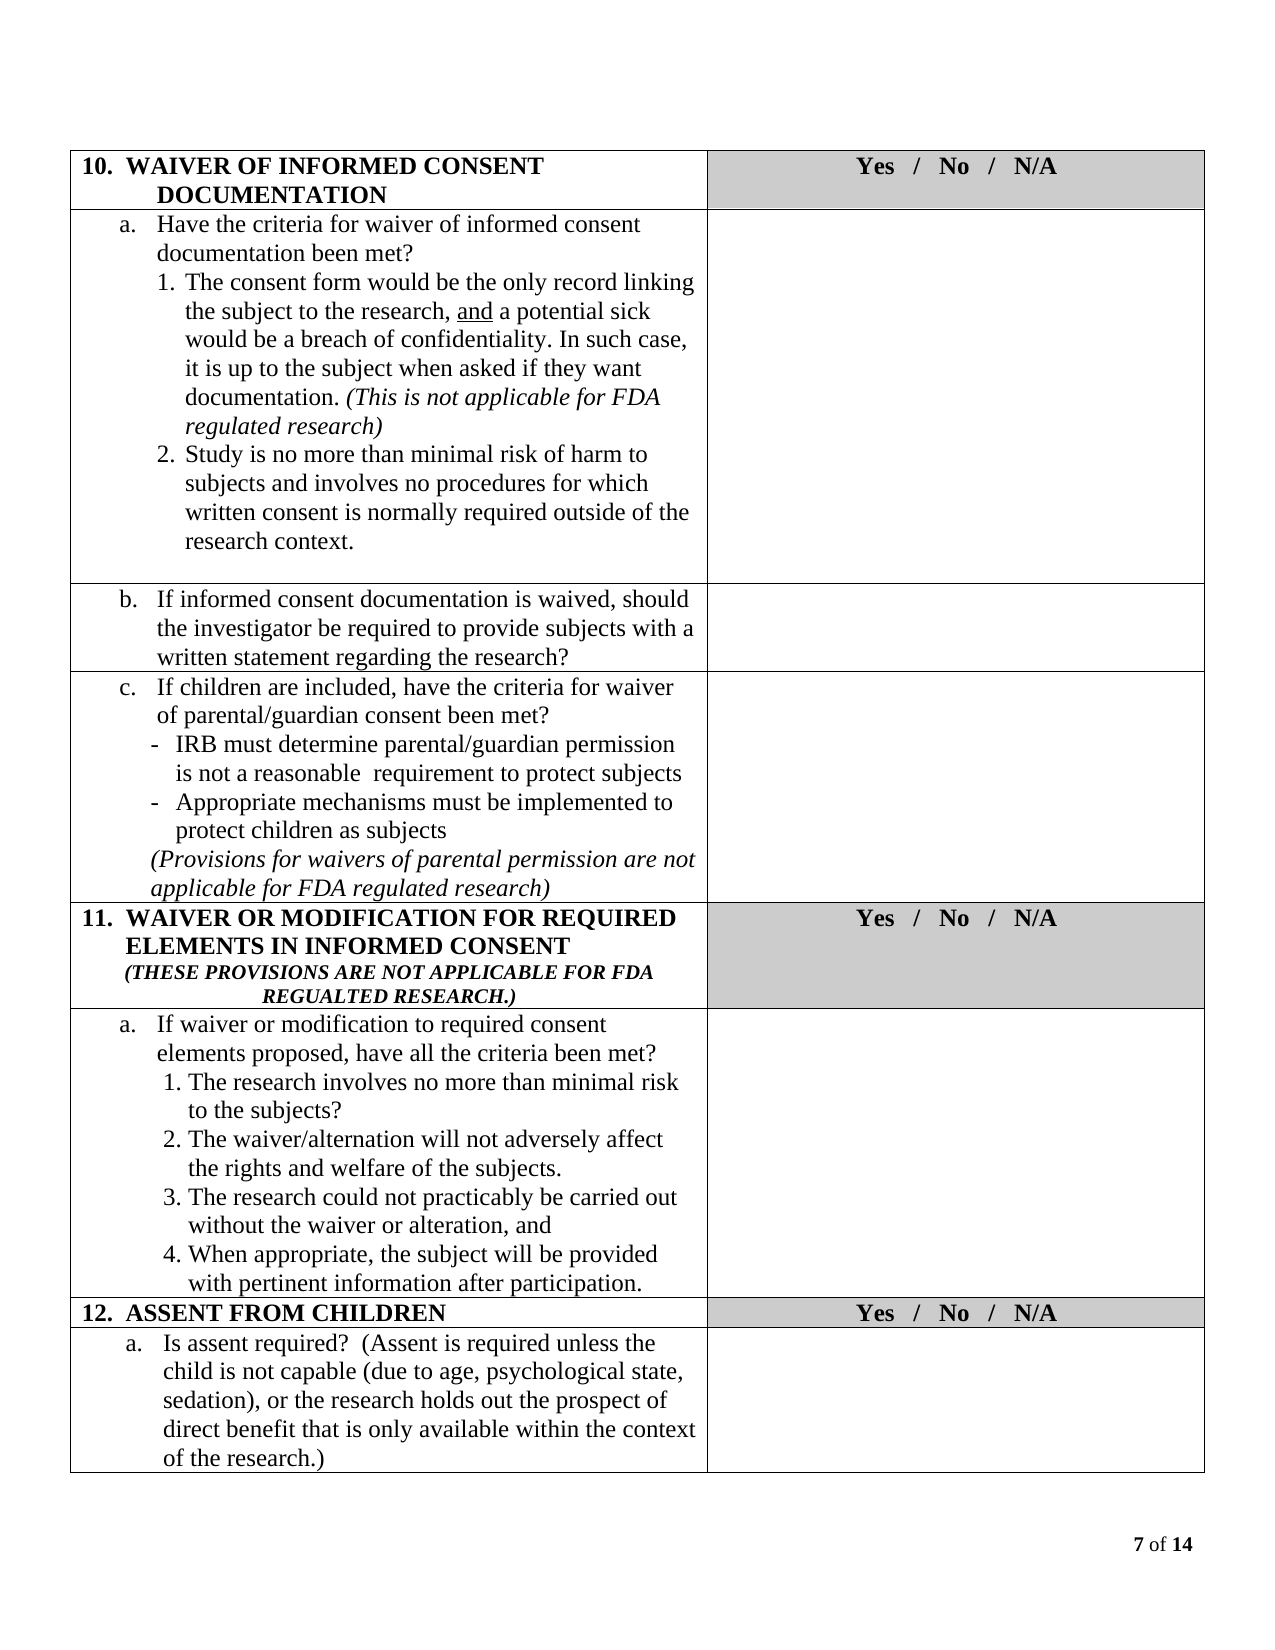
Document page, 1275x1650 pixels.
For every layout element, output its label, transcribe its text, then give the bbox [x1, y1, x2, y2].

table_cell Is assent required? (Assent is required unless the child is not capable (due to age, psychological state, sedation), or the research holds out the prospect of direct benefit that is only available within the context of the research.) [71, 1328, 707, 1472]
table_cell 11. WAIVER OR MODIFICATION FOR REQUIRED ELEMENTS IN INFORMED CONSENT (These provisions are Not applicable For FDA regualted research.) [71, 903, 707, 1008]
table_cell [708, 584, 1204, 671]
table_cell [708, 210, 1204, 583]
table_cell Yes / No / N/A [708, 1298, 1204, 1327]
table_cell If waiver or modification to required consent elements proposed, have all the criteria been met? The research involves no more than minimal risk to the subjects? The waiver/alternation will not adversely affect the rights and welfare of the subjects. The research could not practicably be carried out without the waiver or alteration, and When appropriate, the subject will be provided with pertinent information after participation. [71, 1009, 707, 1297]
table_cell If children are included, have the criteria for waiver of parental/guardian consent been met? IRB must determine parental/guardian permission is not a reasonable requirement to protect subjects Appropriate mechanisms must be implemented to protect children as subjects (Provisions for waivers of parental permission are not applicable for FDA regulated research) [71, 672, 707, 902]
table_cell If informed consent documentation is waived, should the investigator be required to provide subjects with a written statement regarding the research? [71, 584, 707, 671]
table_cell [708, 672, 1204, 902]
table_header 10. WAIVER OF INFORMED CONSENT DocumenTATION [71, 151, 707, 208]
table_cell Yes / No / N/A [708, 903, 1204, 1008]
table_cell Have the criteria for waiver of informed consent documentation been met? The consent form would be the only record linking the subject to the research, and a potential sick would be a breach of confidentiality. In such case, it is up to the subject when asked if they want documentation. (This is not applicable for FDA regulated research) Study is no more than minimal risk of harm to subjects and involves no procedures for which written consent is normally required outside of the research context. [71, 210, 707, 583]
table_header Yes / No / N/A [708, 151, 1204, 208]
table_cell 12. ASSENT FROM CHILDREN [71, 1298, 707, 1327]
table_cell [708, 1328, 1204, 1472]
table_cell [708, 1009, 1204, 1297]
